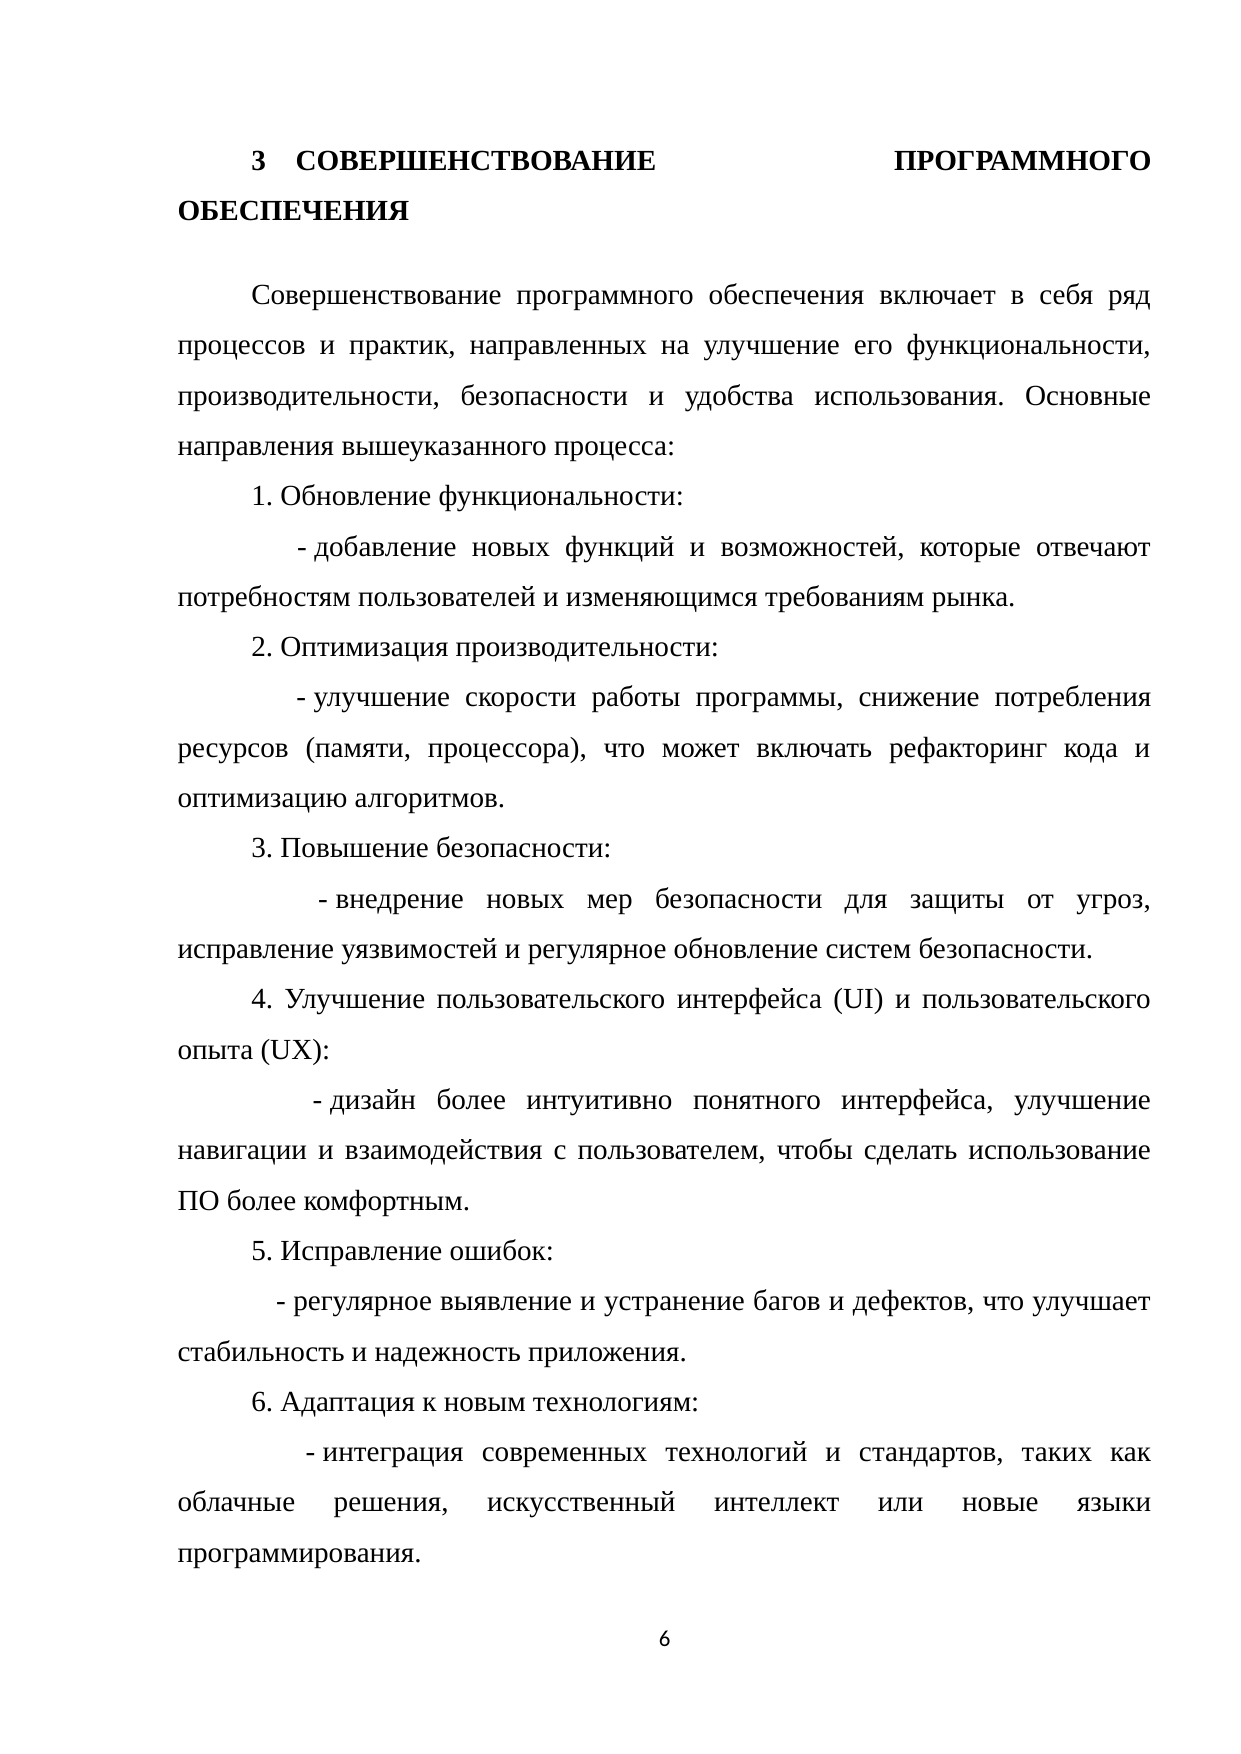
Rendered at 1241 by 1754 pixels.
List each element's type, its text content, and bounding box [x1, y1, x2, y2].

text 2. Оптимизация производительности: [177, 629, 1152, 663]
text - добавление новых функций и возможностей, которые отвечают потребностям пользователей и изменяющимся требованиям рынка. [177, 529, 1152, 612]
text 6. Адаптация к новым технологиям: [177, 1384, 1152, 1417]
text - улучшение скорости работы программы, снижение потребления ресурсов (памяти, процессора), что может включать рефакторинг кода и оптимизацию алгоритмов. [177, 679, 1152, 814]
text Совершенствование программного обеспечения включает в себя ряд процессов и практик, направленных на улучшение его функциональности, производительности, безопасности и удобства использования. Основные направления вышеуказанного процесса: [177, 277, 1152, 462]
text - регулярное выявление и устранение багов и дефектов, что улучшает стабильность и надежность приложения. [177, 1283, 1152, 1367]
text 4. Улучшение пользовательского интерфейса (UI) и пользовательского опыта (UX): [177, 981, 1152, 1065]
text - интеграция современных технологий и стандартов, таких как облачные решения, искусственный интеллект или новые языки программирования. [177, 1434, 1152, 1568]
text 5. Исправление ошибок: [177, 1233, 1152, 1267]
text 3. Повышение безопасности: [177, 831, 1152, 864]
text - внедрение новых мер безопасности для защиты от угроз, исправление уязвимостей и регулярное обновление систем безопасности. [177, 881, 1152, 965]
text 1. Обновление функциональности: [177, 478, 1152, 512]
text - дизайн более интуитивно понятного интерфейса, улучшение навигации и взаимодействия с пользователем, чтобы сделать использование ПО более комфортным. [177, 1082, 1152, 1216]
subtitle Совершенствование программного обеспечения [177, 143, 1152, 227]
